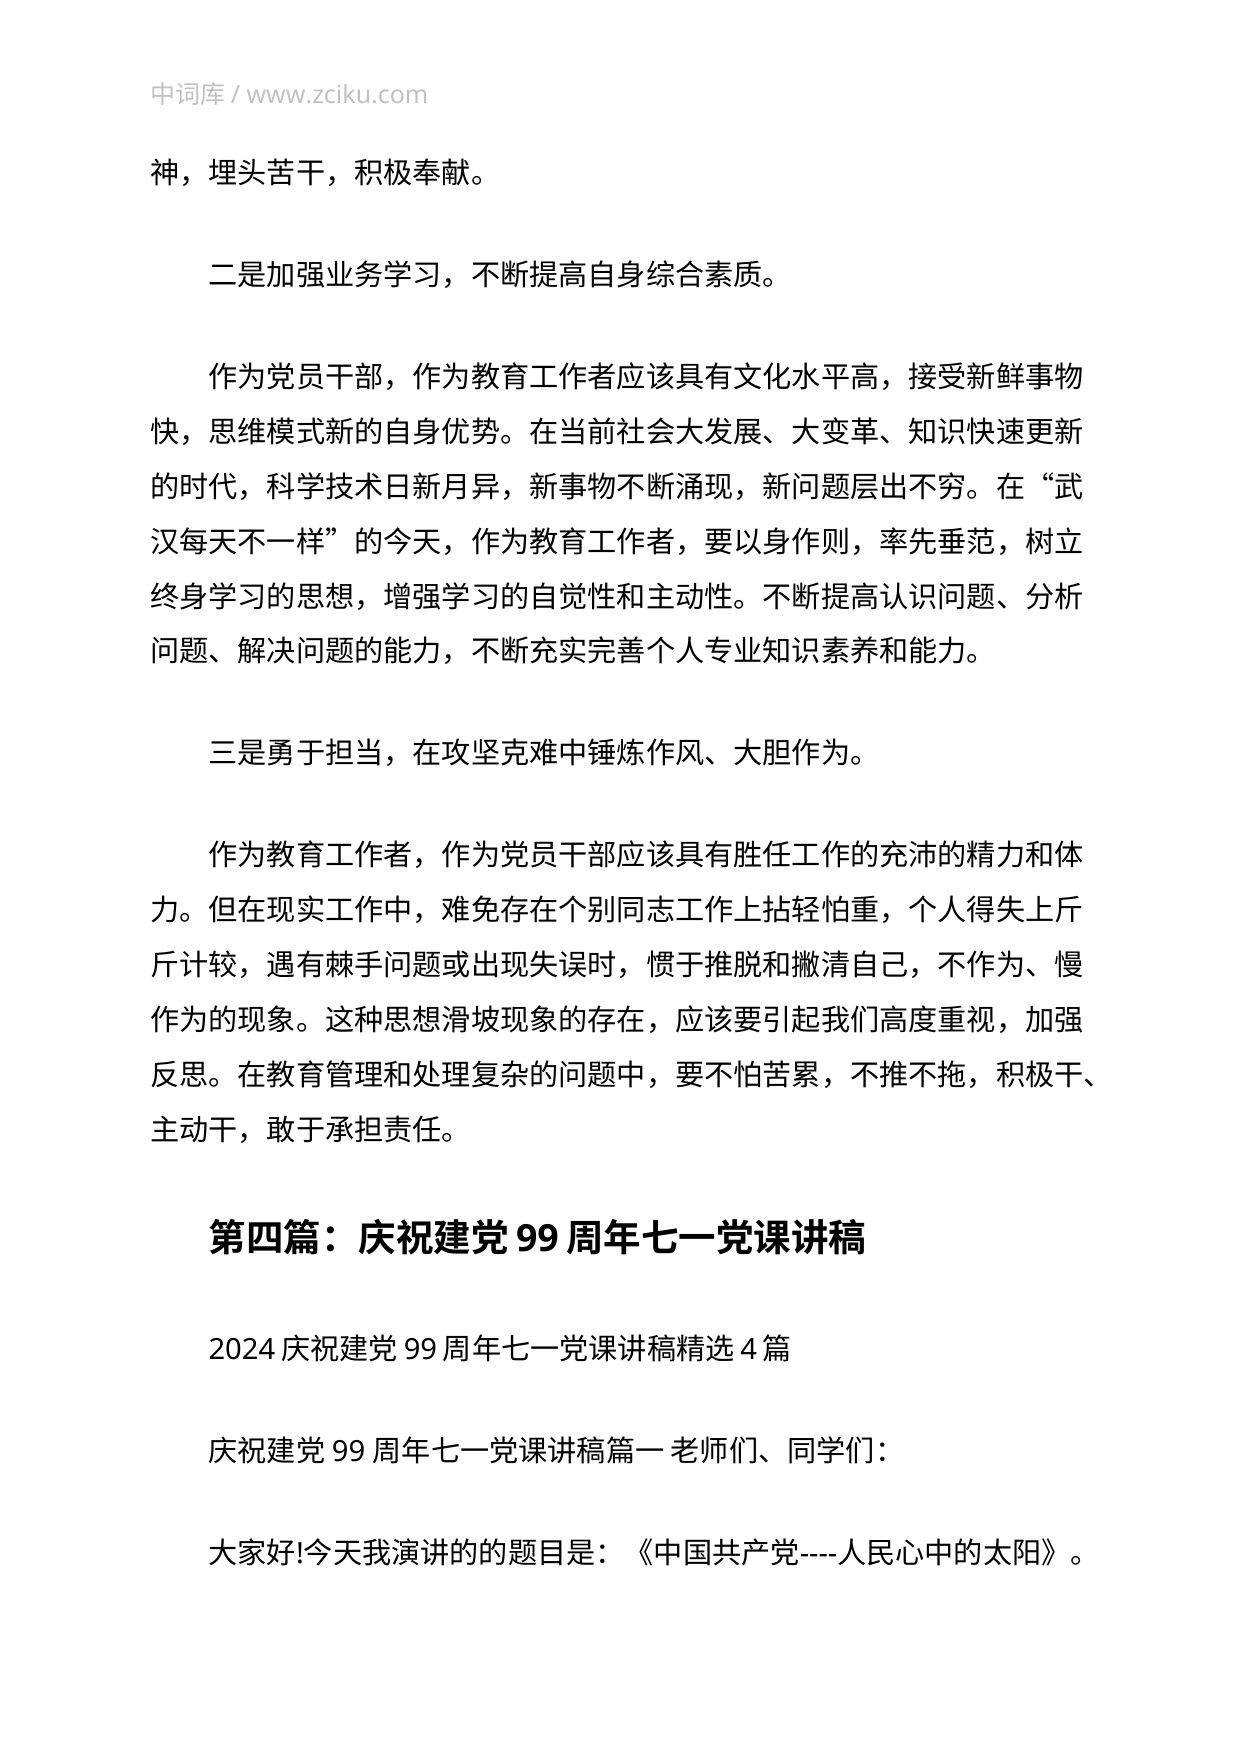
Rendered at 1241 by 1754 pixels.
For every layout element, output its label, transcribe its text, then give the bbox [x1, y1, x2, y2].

text 2024庆祝建党99周年七一党课讲稿精选4篇 [150, 1325, 1090, 1368]
text 第四篇：庆祝建党99周年七一党课讲稿 [150, 1208, 1090, 1262]
text 作为教育工作者，作为党员干部应该具有胜任工作的充沛的精力和体力。但在现实工作中，难免存在个别同志工作上拈轻怕重，个人得失上斤斤计较，遇有棘手问题或出现失误时，惯于推脱和撇清自己，不作为、慢作为的现象。这种思想滑坡现象的存在，应该要引起我们高度重视，加强反思。在教育管理和处理复杂的问题中，要不怕苦累，不推不拖，积极干、主动干，敢于承担责任。 [150, 832, 1090, 1148]
text 二是加强业务学习，不断提高自身综合素质。 [150, 252, 1090, 294]
text 大家好!今天我演讲的的题目是：《中国共产党----人民心中的太阳》。 [150, 1529, 1090, 1572]
text 作为党员干部，作为教育工作者应该具有文化水平高，接受新鲜事物快，思维模式新的自身优势。在当前社会大发展、大变革、知识快速更新的时代，科学技术日新月异，新事物不断涌现，新问题层出不穷。在“武汉每天不一样”的今天，作为教育工作者，要以身作则，率先垂范，树立终身学习的思想，增强学习的自觉性和主动性。不断提高认识问题、分析问题、解决问题的能力，不断充实完善个人专业知识素养和能力。 [150, 353, 1090, 670]
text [150, 150, 1090, 192]
text 三是勇于担当，在攻坚克难中锤炼作风、大胆作为。 [150, 730, 1090, 772]
text 庆祝建党 99 周年七一党课讲稿篇一 老师们、同学们： [150, 1427, 1090, 1470]
